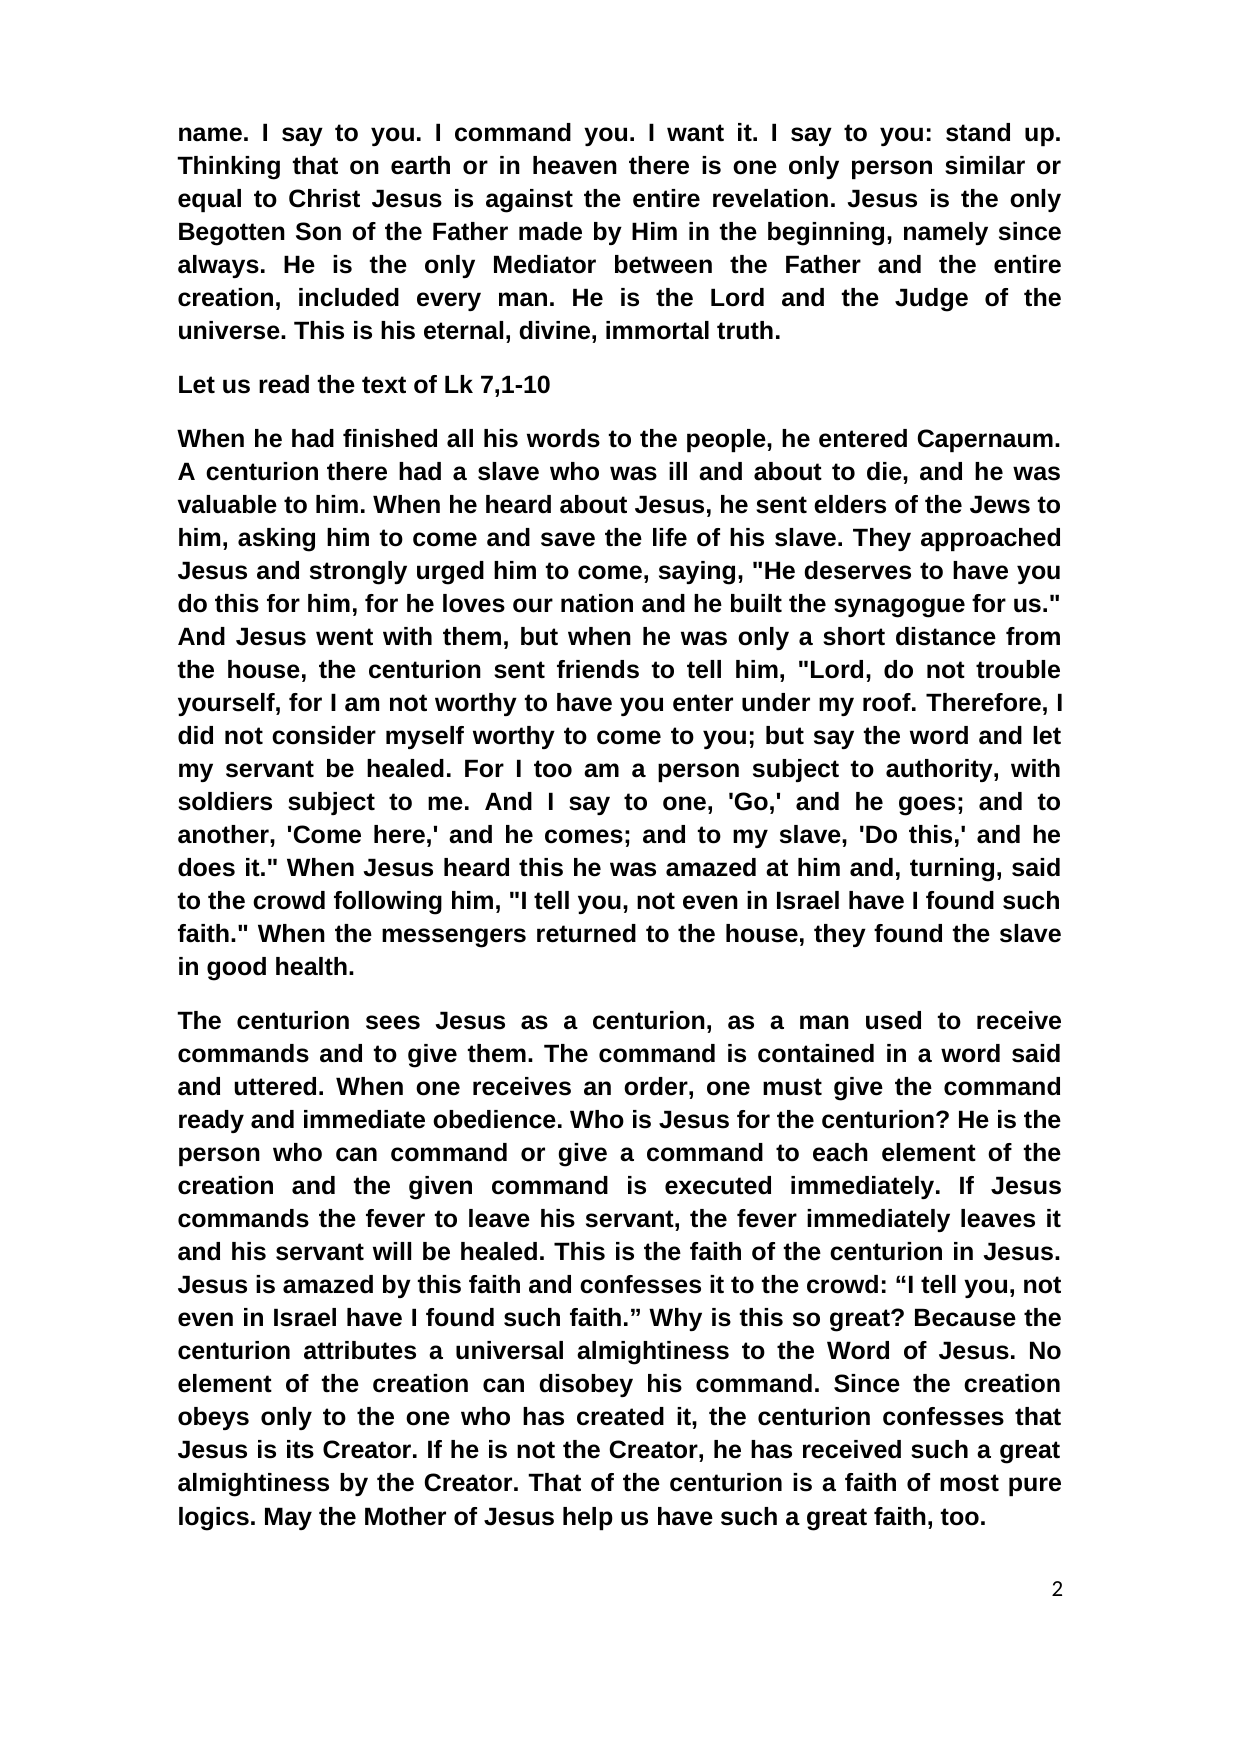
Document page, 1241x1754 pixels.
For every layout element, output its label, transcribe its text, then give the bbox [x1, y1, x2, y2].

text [177, 118, 1063, 345]
text When he had finished all his words to the people, he entered Capernaum. A centurion there had a slave who was ill and about to die, and he was valuable to him. When he heard about Jesus, he sent elders of the Jews to him, asking him to come and save the life of his slave. They approached Jesus and strongly urged him to come, saying, "He deserves to have you do this for him, for he loves our nation and he built the synagogue for us." And Jesus went with them, but when he was only a short distance from the house, the centurion sent friends to tell him, "Lord, do not trouble yourself, for I am not worthy to have you enter under my roof. Therefore, I did not consider myself worthy to come to you; but say the word and let my servant be healed. For I too am a person subject to authority, with soldiers subject to me. And I say to one, 'Go,' and he goes; and to another, 'Come here,' and he comes; and to my slave, 'Do this,' and he does it." When Jesus heard this he was amazed at him and, turning, said to the crowd following him, "I tell you, not even in Israel have I found such faith." When the messengers returned to the house, they found the slave in good health. [177, 424, 1063, 981]
text The centurion sees Jesus as a centurion, as a man used to receive commands and to give them. The command is contained in a word said and uttered. When one receives an order, one must give the command ready and immediate obedience. Who is Jesus for the centurion? He is the person who can command or give a command to each element of the creation and the given command is executed immediately. If Jesus commands the fever to leave his servant, the fever immediately leaves it and his servant will be healed. This is the faith of the centurion in Jesus. Jesus is amazed by this faith and confesses it to the crowd: “I tell you, not even in Israel have I found such faith.” Why is this so great? Because the centurion attributes a universal almightiness to the Word of Jesus. No element of the creation can disobey his command. Since the creation obeys only to the one who has created it, the centurion confesses that Jesus is its Creator. If he is not the Creator, he has received such a great almightiness by the Creator. That of the centurion is a faith of most pure logics. May the Mother of Jesus help us have such a great faith, too. [177, 1006, 1063, 1530]
text Let us read the text of Lk 7,1-10 [177, 370, 1063, 399]
